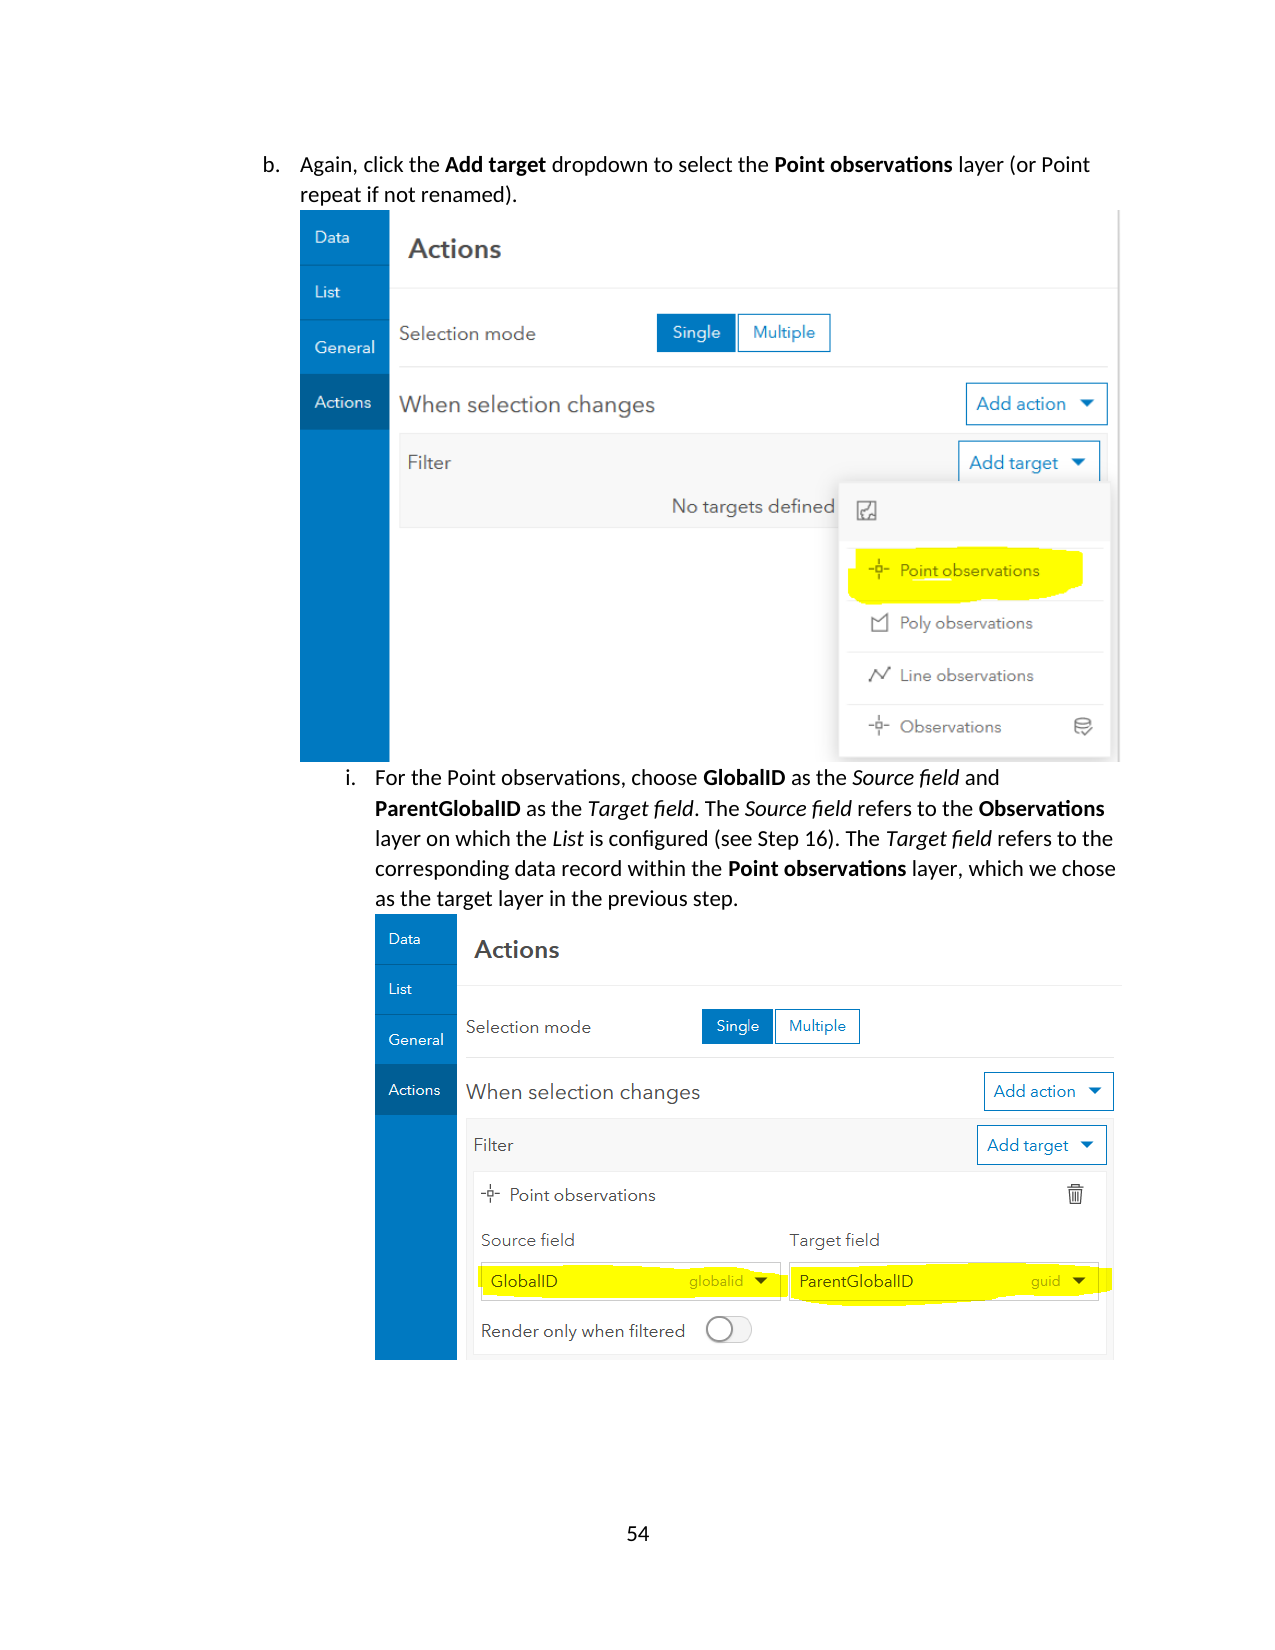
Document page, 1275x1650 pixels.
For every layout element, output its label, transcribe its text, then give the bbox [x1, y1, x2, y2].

picture [375, 914, 1122, 1360]
picture [300, 210, 1121, 762]
